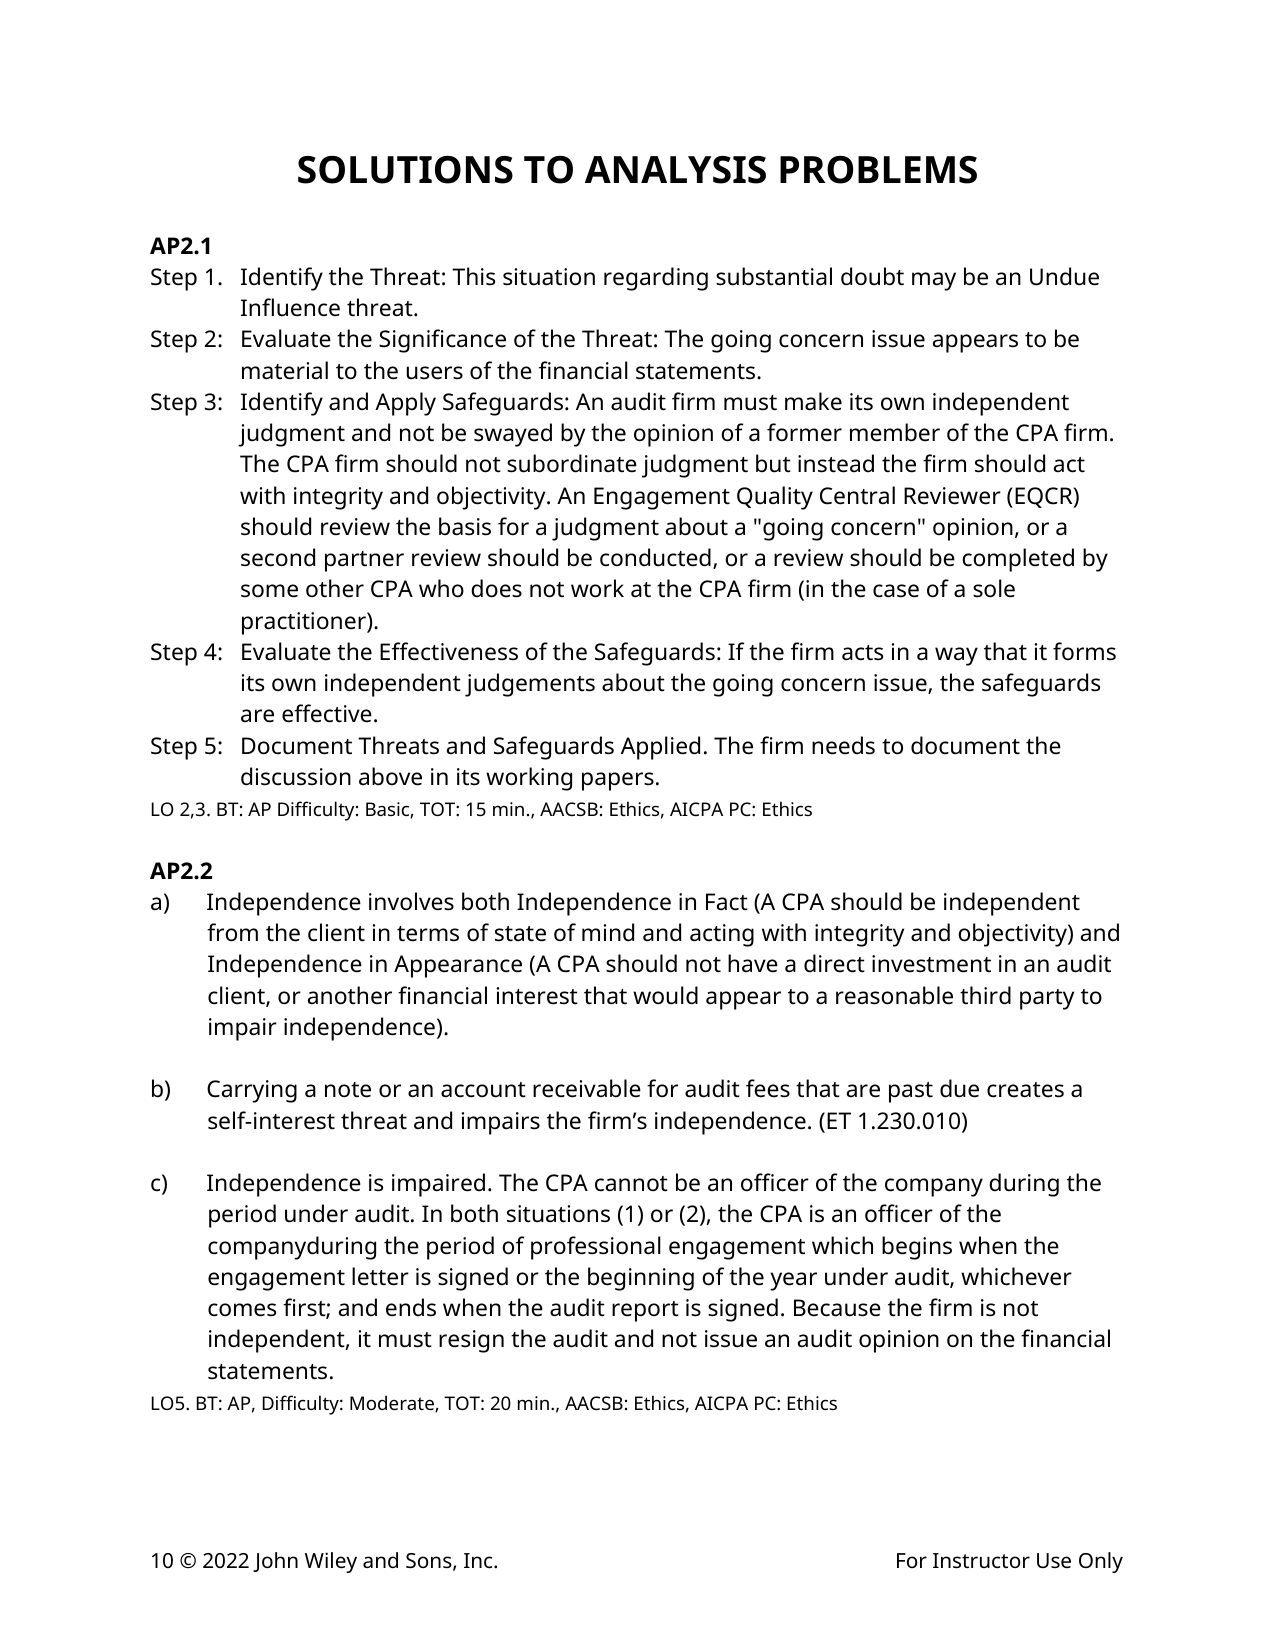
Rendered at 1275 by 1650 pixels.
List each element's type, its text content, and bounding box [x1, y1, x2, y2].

text LO 2,3. BT: AP Difficulty: Basic, TOT: 15 min., AACSB: Ethics, AICPA PC: Ethics [150, 792, 1125, 823]
list Carrying a note or an account receivable for audit fees that are past due creates a self-interest threat and impairs the firm’s independence. (ET 1.230.010) [150, 1073, 1125, 1135]
list Independence is impaired. The CPA cannot be an officer of the company during the period under audit. In both situations (1) or (2), the CPA is an officer of the companyduring the period of professional engagement which begins when the engagement letter is signed or the beginning of the year under audit, whichever comes first; and ends when the audit report is signed. Because the firm is not independent, it must resign the audit and not issue an audit opinion on the financial statements. [150, 1167, 1125, 1385]
text Step 5: Document Threats and Safeguards Applied. The firm needs to document the discussion above in its working papers. [150, 729, 1125, 792]
text LO5. BT: AP, Difficulty: Moderate, TOT: 20 min., AACSB: Ethics, AICPA PC: Ethics [150, 1385, 1125, 1417]
text Step 2: Evaluate the Significance of the Threat: The going concern issue appears to be material to the users of the financial statements. [150, 323, 1125, 385]
text Step 4: Evaluate the Effectiveness of the Safeguards: If the firm acts in a way that it forms its own independent judgements about the going concern issue, the safeguards are effective. [150, 635, 1125, 729]
text Step 1. Identify the Threat: This situation regarding substantial doubt may be an Undue Influence threat. [150, 260, 1125, 323]
text AP2.2 [150, 854, 1125, 885]
list Independence involves both Independence in Fact (A CPA should be independent from the client in terms of state of mind and acting with integrity and objectivity) and Independence in Appearance (A CPA should not have a direct investment in an audit client, or another financial interest that would appear to a reasonable third party to impair independence). [150, 885, 1125, 1042]
text Step 3: Identify and Apply Safeguards: An audit firm must make its own independent judgment and not be swayed by the opinion of a former member of the CPA firm. The CPA firm should not subordinate judgment but instead the firm should act with integrity and objectivity. An Engagement Quality Central Reviewer (EQCR) should review the basis for a judgment about a "going concern" opinion, or a second partner review should be conducted, or a review should be completed by some other CPA who does not work at the CPA firm (in the case of a sole practitioner). [150, 385, 1125, 635]
text AP2.1 [150, 229, 1125, 260]
text SOLUTIONS TO ANALYSIS PROBLEMS [150, 150, 1125, 192]
